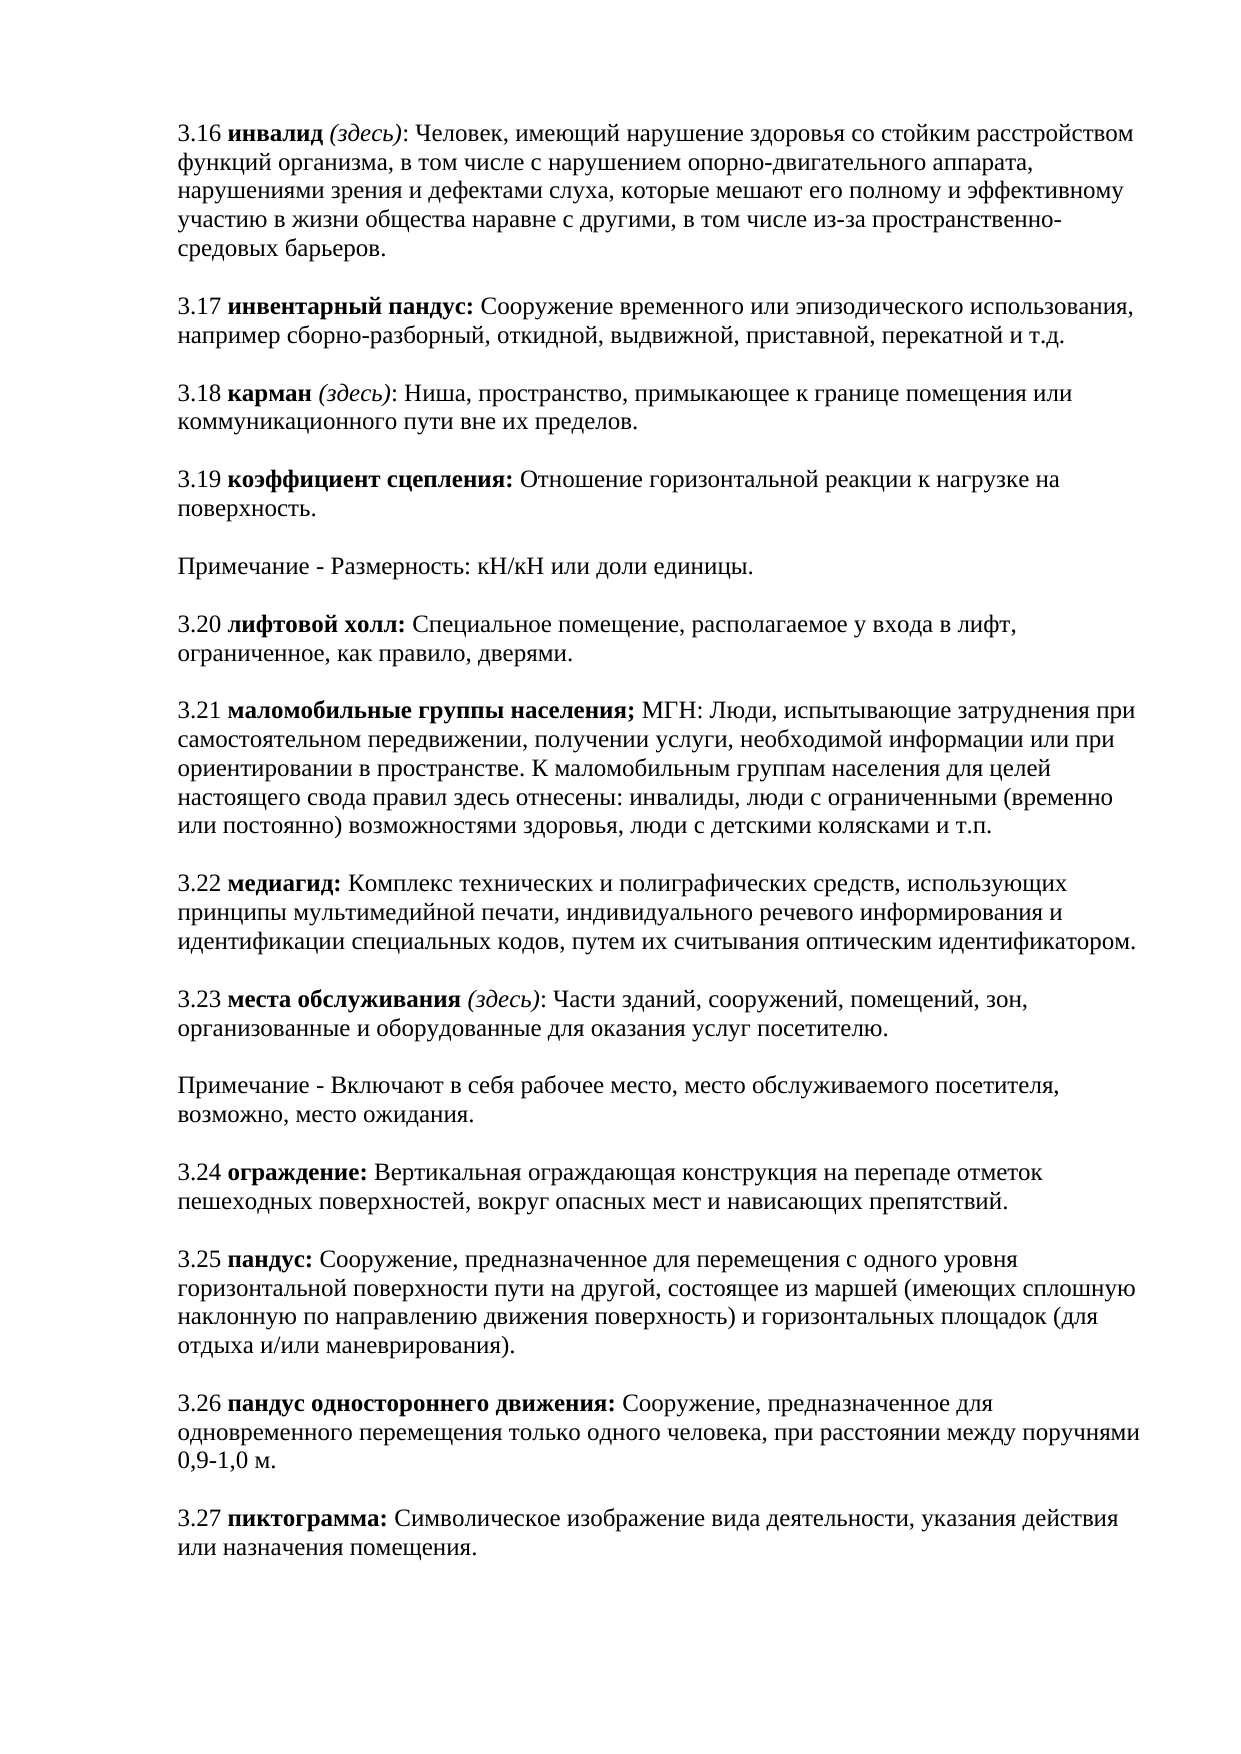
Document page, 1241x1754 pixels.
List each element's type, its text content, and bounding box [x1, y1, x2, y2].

text 3.25 пандус: Сооружение, предназначенное для перемещения с одного уровня горизонтальной поверхности пути на другой, состоящее из маршей (имеющих сплошную наклонную по направлению движения поверхность) и горизонтальных площадок (для отдыха и/или маневрирования). [177, 1244, 1152, 1359]
text Примечание - Включают в себя рабочее место, место обслуживаемого посетителя, возможно, место ожидания. [177, 1071, 1152, 1128]
text 3.26 пандус одностороннего движения: Сооружение, предназначенное для одновременного перемещения только одного человека, при расстоянии между поручнями 0,9-1,0 м. [177, 1388, 1152, 1474]
text 3.18 карман (здесь): Ниша, пространство, примыкающее к границе помещения или коммуникационного пути вне их пределов. [177, 378, 1152, 435]
text 3.23 места обслуживания (здесь): Части зданий, сооружений, помещений, зон, организованные и оборудованные для оказания услуг посетителю. [177, 984, 1152, 1041]
text Примечание - Размерность: кН/кН или доли единицы. [177, 551, 1152, 580]
text 3.17 инвентарный пандус: Сооружение временного или эпизодического использования, например сборно-разборный, откидной, выдвижной, приставной, перекатной и т.д. [177, 291, 1152, 348]
text 3.20 лифтовой холл: Специальное помещение, располагаемое у входа в лифт, ограниченное, как правило, дверями. [177, 609, 1152, 666]
text 3.19 коэффициент сцепления: Отношение горизонтальной реакции к нагрузке на поверхность. [177, 464, 1152, 522]
text 3.22 медиагид: Комплекс технических и полиграфических средств, использующих принципы мультимедийной печати, индивидуального речевого информирования и идентификации специальных кодов, путем их считывания оптическим идентификатором. [177, 868, 1152, 955]
text 3.24 ограждение: Вертикальная ограждающая конструкция на перепаде отметок пешеходных поверхностей, вокруг опасных мест и нависающих препятствий. [177, 1157, 1152, 1215]
text 3.21 маломобильные группы населения; МГН: Люди, испытывающие затруднения при самостоятельном передвижении, получении услуги, необходимой информации или при ориентировании в пространстве. К маломобильным группам населения для целей настоящего свода правил здесь отнесены: инвалиды, люди с ограниченными (временно или постоянно) возможностями здоровья, люди с детскими колясками и т.п. [177, 696, 1152, 839]
text 3.16 инвалид (здесь): Человек, имеющий нарушение здоровья со стойким расстройством функций организма, в том числе с нарушением опорно-двигательного аппарата, нарушениями зрения и дефектами слуха, которые мешают его полному и эффективному участию в жизни общества наравне с другими, в том числе из-за пространственно-средовых барьеров. [177, 118, 1152, 262]
text 3.27 пиктограмма: Символическое изображение вида деятельности, указания действия или назначения помещения. [177, 1503, 1152, 1561]
